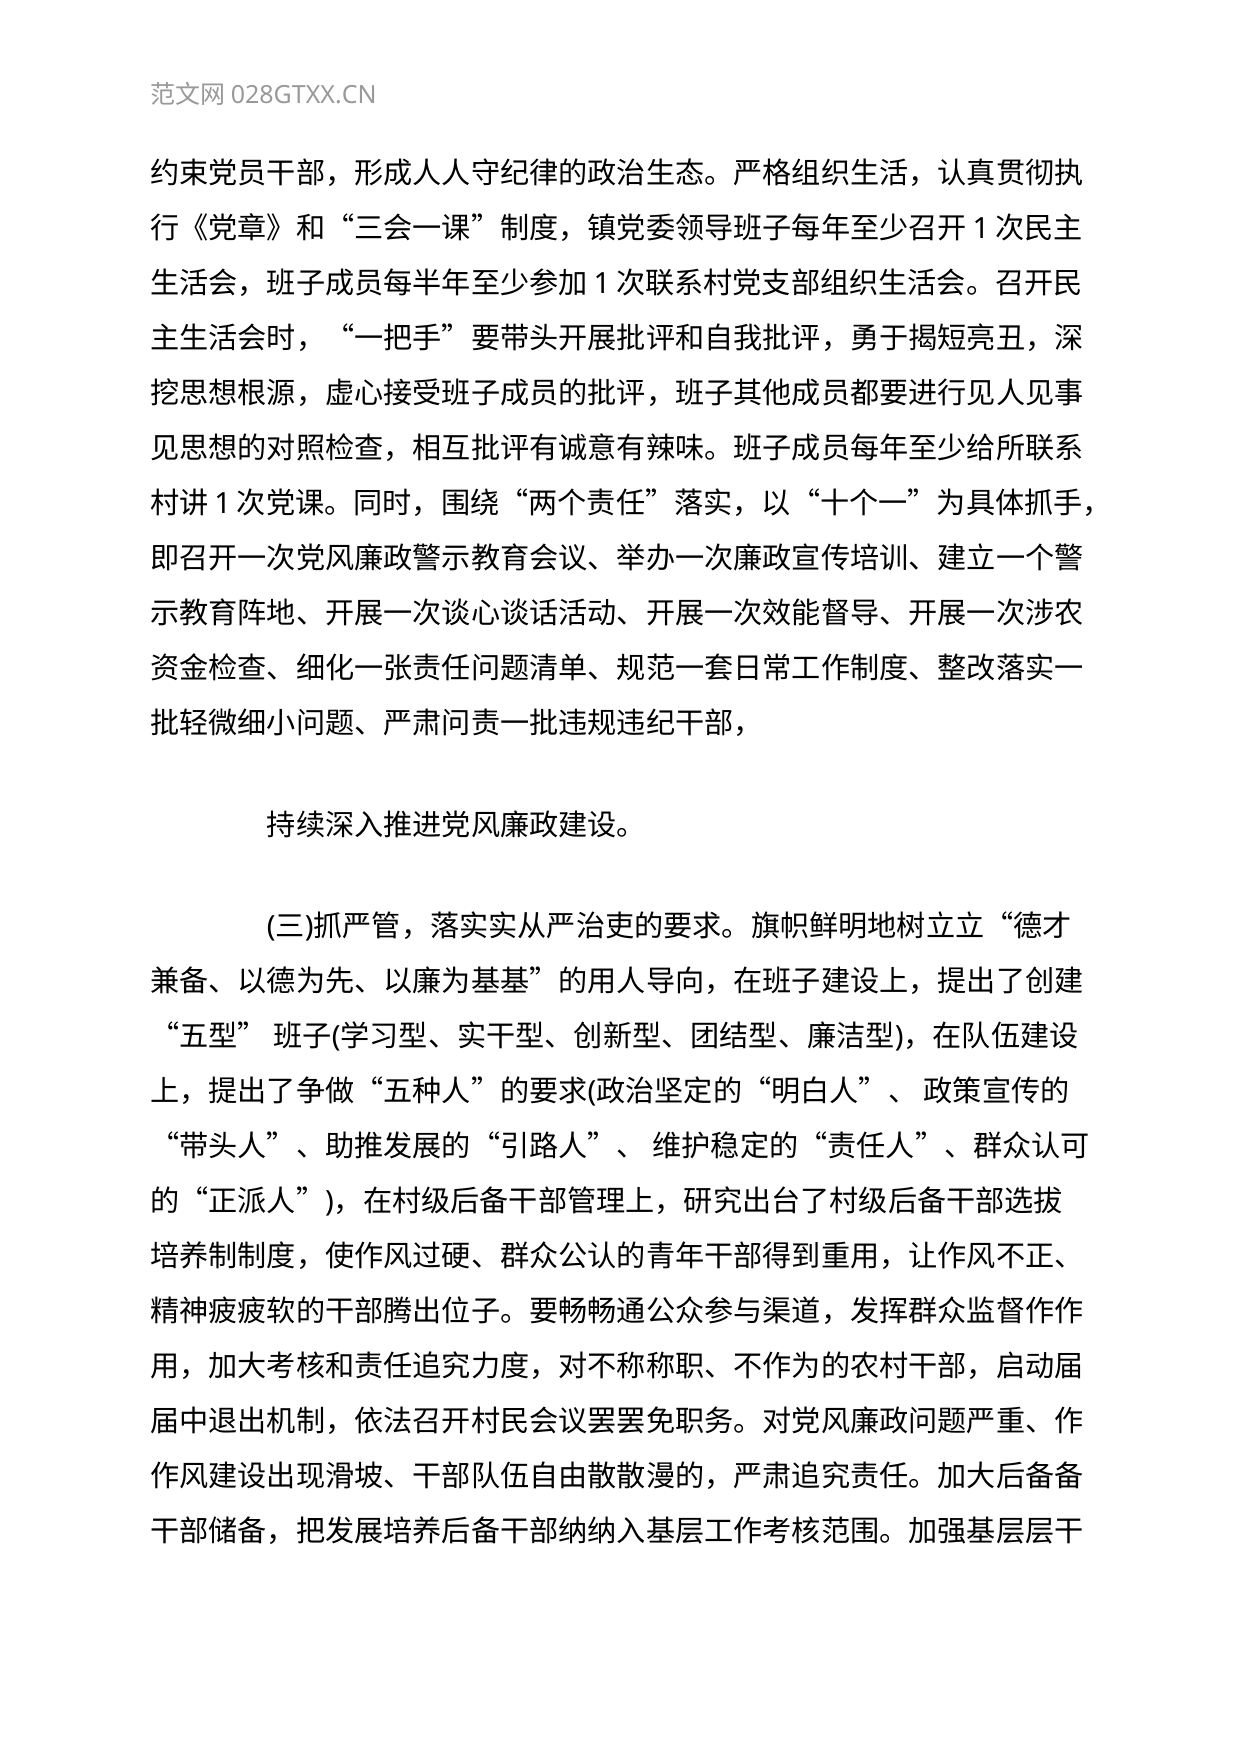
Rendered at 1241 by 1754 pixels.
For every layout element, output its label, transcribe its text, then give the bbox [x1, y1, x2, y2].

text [150, 150, 1090, 742]
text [150, 903, 1090, 1549]
text 持续深入推进党风廉政建设。 [150, 801, 1090, 843]
